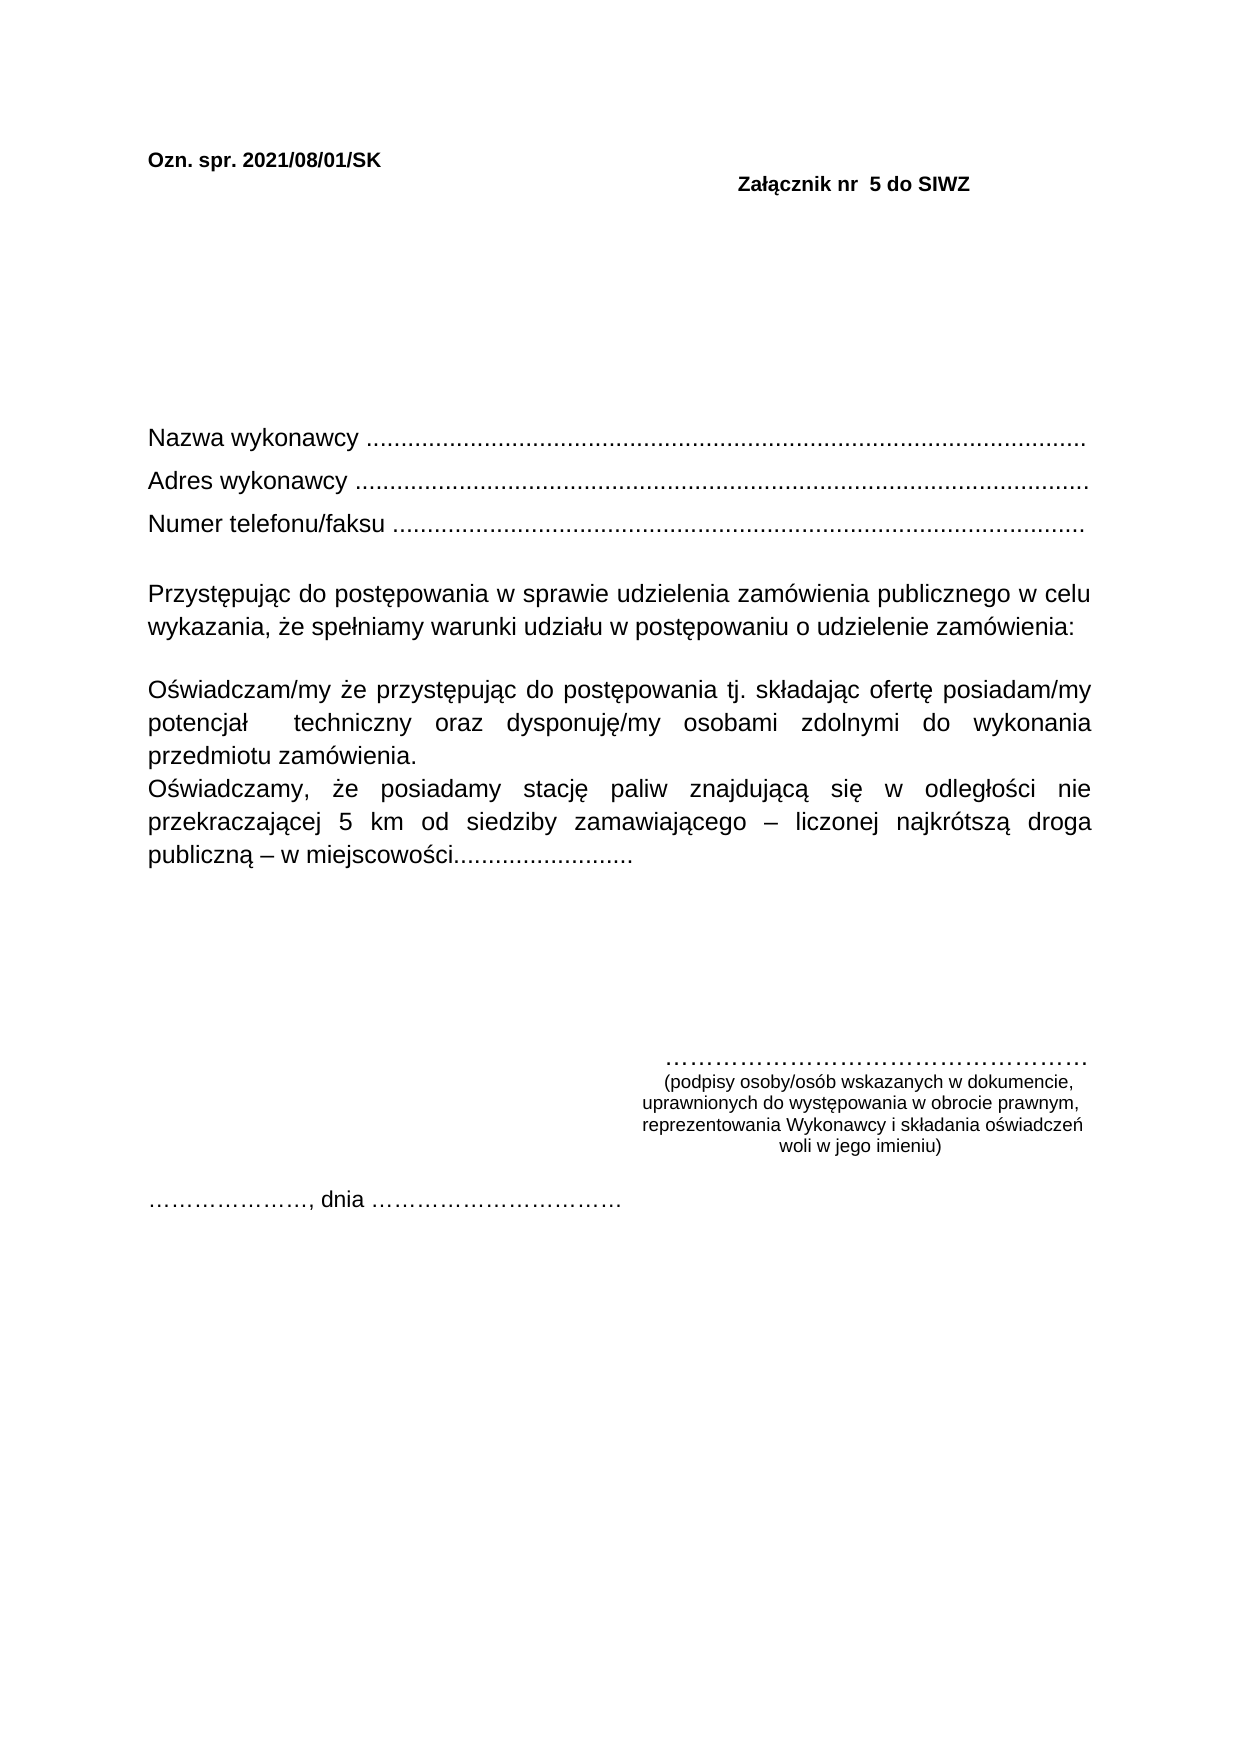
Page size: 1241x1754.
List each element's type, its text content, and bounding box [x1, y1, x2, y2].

text Oświadczamy, że posiadamy stację paliw znajdującą się w odległości nie przekraczającej 5 km od siedziby zamawiającego – liczonej najkrótszą droga publiczną – w miejscowości.......................... [148, 774, 1093, 869]
text Oświadczam/my że przystępując do postępowania tj. składając ofertę posiadam/my potencjał techniczny oraz dysponuję/my osobami zdolnymi do wykonania przedmiotu zamówienia. [148, 675, 1093, 770]
text …………………, dnia …………………………… [148, 1186, 1093, 1212]
text reprezentowania Wykonawcy i składania oświadczeń [590, 1114, 1093, 1135]
text Nazwa wykonawcy ........................................................................................................ [148, 423, 1093, 452]
text Adres wykonawcy .......................................................................................................... [148, 466, 1093, 495]
text Ozn. spr. 2021/08/01/SK [148, 148, 1093, 172]
text Przystępując do postępowania w sprawie udzielenia zamówienia publicznego w celu wykazania, że spełniamy warunki udziału w postępowaniu o udzielenie zamówienia: [148, 579, 1093, 641]
text Numer telefonu/faksu .................................................................................................... [148, 509, 1093, 538]
text woli w jego imieniu) [738, 1135, 1093, 1157]
text uprawnionych do występowania w obrocie prawnym, [148, 1092, 1093, 1114]
text (podpisy osoby/osób wskazanych w dokumencie, [148, 1071, 1093, 1092]
text …………………………………………… [148, 1042, 1093, 1071]
text Załącznik nr 5 do SIWZ [148, 172, 1093, 196]
